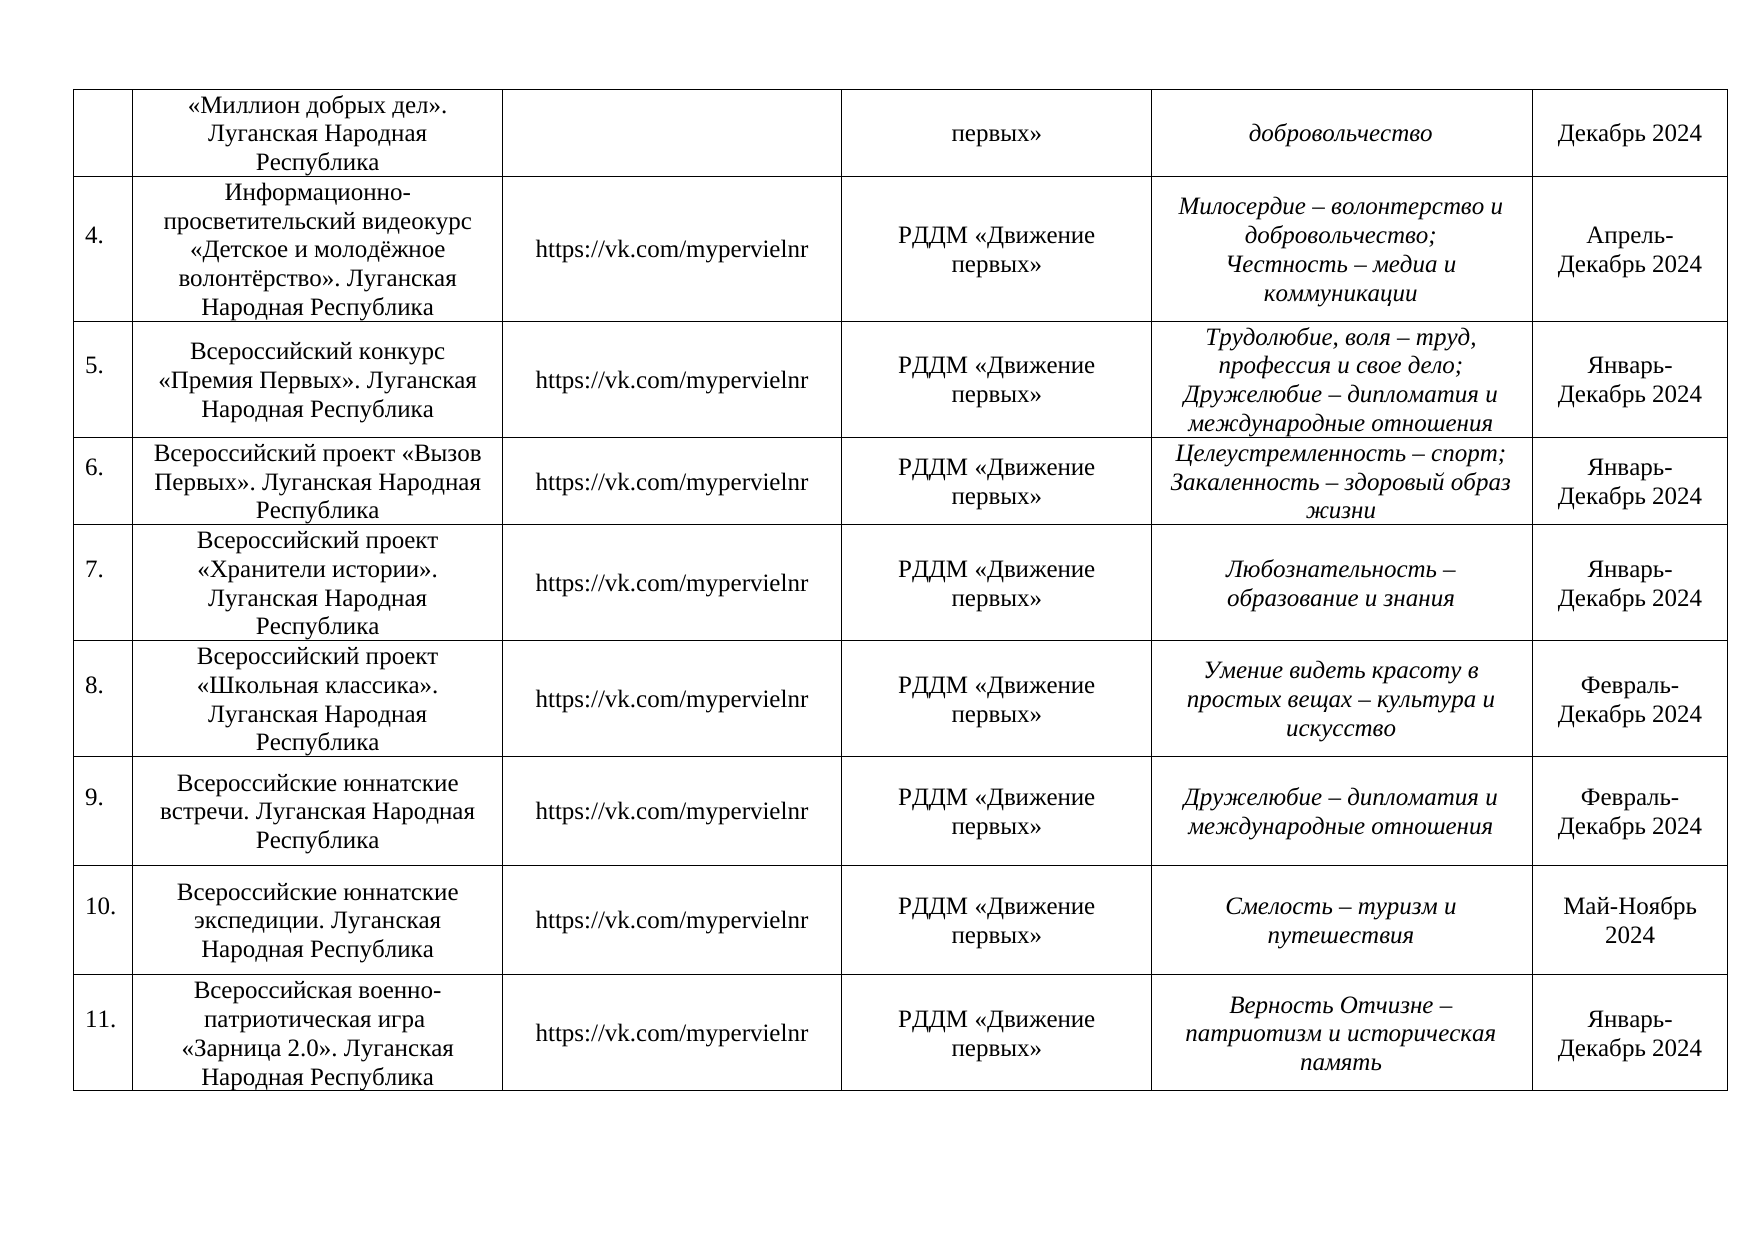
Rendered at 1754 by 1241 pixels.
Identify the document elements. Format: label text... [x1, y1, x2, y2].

table_cell Умение видеть красоту в простых вещах – культура и искусство [1152, 641, 1532, 756]
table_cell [1152, 90, 1532, 176]
table_cell Всероссийский конкурс «Премия Первых». Луганская Народная Республика [133, 322, 502, 437]
table_cell [74, 438, 132, 524]
table_cell [74, 757, 132, 864]
table_cell https://vk.com/mypervielnr [503, 757, 841, 864]
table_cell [1152, 975, 1532, 1090]
table_cell [74, 975, 132, 1090]
table_cell Апрель-Декабрь 2024 [1533, 177, 1727, 321]
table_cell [503, 90, 841, 176]
table_cell Всероссийские юннатские встречи. Луганская Народная Республика [133, 757, 502, 864]
table_cell РДДМ «Движение первых» [842, 177, 1151, 321]
table_cell Январь-Декабрь 2024 [1533, 975, 1727, 1090]
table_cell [842, 90, 1151, 176]
table_cell Дружелюбие – дипломатия и международные отношения [1152, 757, 1532, 864]
table_cell Апрель-Декабрь 2024 [1533, 90, 1727, 176]
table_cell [503, 975, 841, 1090]
table_cell https://vk.com/mypervielnr [503, 525, 841, 640]
table_cell [74, 322, 132, 437]
table_cell РДДМ «Движение первых» [842, 757, 1151, 864]
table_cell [133, 90, 502, 176]
table_cell [74, 525, 132, 640]
table_cell Май-Ноябрь 2024 [1533, 866, 1727, 974]
table_cell Январь-Декабрь 2024 [1533, 322, 1727, 437]
table_cell РДДМ «Движение первых» [842, 438, 1151, 524]
table_cell Любознательность – образование и знания [1152, 525, 1532, 640]
table_cell РДДМ «Движение первых» [842, 866, 1151, 974]
table_cell https://vk.com/mypervielnr [503, 438, 841, 524]
table_cell Информационно-просветительский видеокурс «Детское и молодёжное волонтёрство». Луганская Народная Республика [133, 177, 502, 321]
table_cell Всероссийские юннатские экспедиции. Луганская Народная Республика [133, 866, 502, 974]
table_cell [74, 90, 132, 176]
table_cell Январь-Декабрь 2024 [1533, 525, 1727, 640]
table_cell https://vk.com/mypervielnr [503, 641, 841, 756]
table_cell [74, 641, 132, 756]
table_cell Февраль-Декабрь 2024 [1533, 641, 1727, 756]
table_cell https://vk.com/mypervielnr [503, 322, 841, 437]
table_cell [74, 177, 132, 321]
table_cell РДДМ «Движение первых» [842, 641, 1151, 756]
table_cell Февраль-Декабрь 2024 [1533, 757, 1727, 864]
table_cell Январь-Декабрь 2024 [1533, 438, 1727, 524]
table_cell Всероссийский проект «Хранители истории». Луганская Народная Республика [133, 525, 502, 640]
table_cell Всероссийская военно-патриотическая игра «Зарница 2.0». Луганская Народная Республика [133, 975, 502, 1090]
table_cell Милосердие – волонтерство и добровольчество; Честность – медиа и коммуникации [1152, 177, 1532, 321]
table_cell https://vk.com/mypervielnr [503, 866, 841, 974]
table_cell Трудолюбие, воля – труд, профессия и свое дело; Дружелюбие – дипломатия и международные отношения [1152, 322, 1532, 437]
table_cell РДДМ «Движение первых» [842, 322, 1151, 437]
table_cell Всероссийский проект «Школьная классика». Луганская Народная Республика [133, 641, 502, 756]
table_cell Целеустремленность – спорт; Закаленность – здоровый образ жизни [1152, 438, 1532, 524]
table_cell https://vk.com/mypervielnr [503, 177, 841, 321]
table_cell Смелость – туризм и путешествия [1152, 866, 1532, 974]
table_cell [74, 866, 132, 974]
table_cell Всероссийский проект «Вызов Первых». Луганская Народная Республика [133, 438, 502, 524]
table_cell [842, 975, 1151, 1090]
table_cell РДДМ «Движение первых» [842, 525, 1151, 640]
